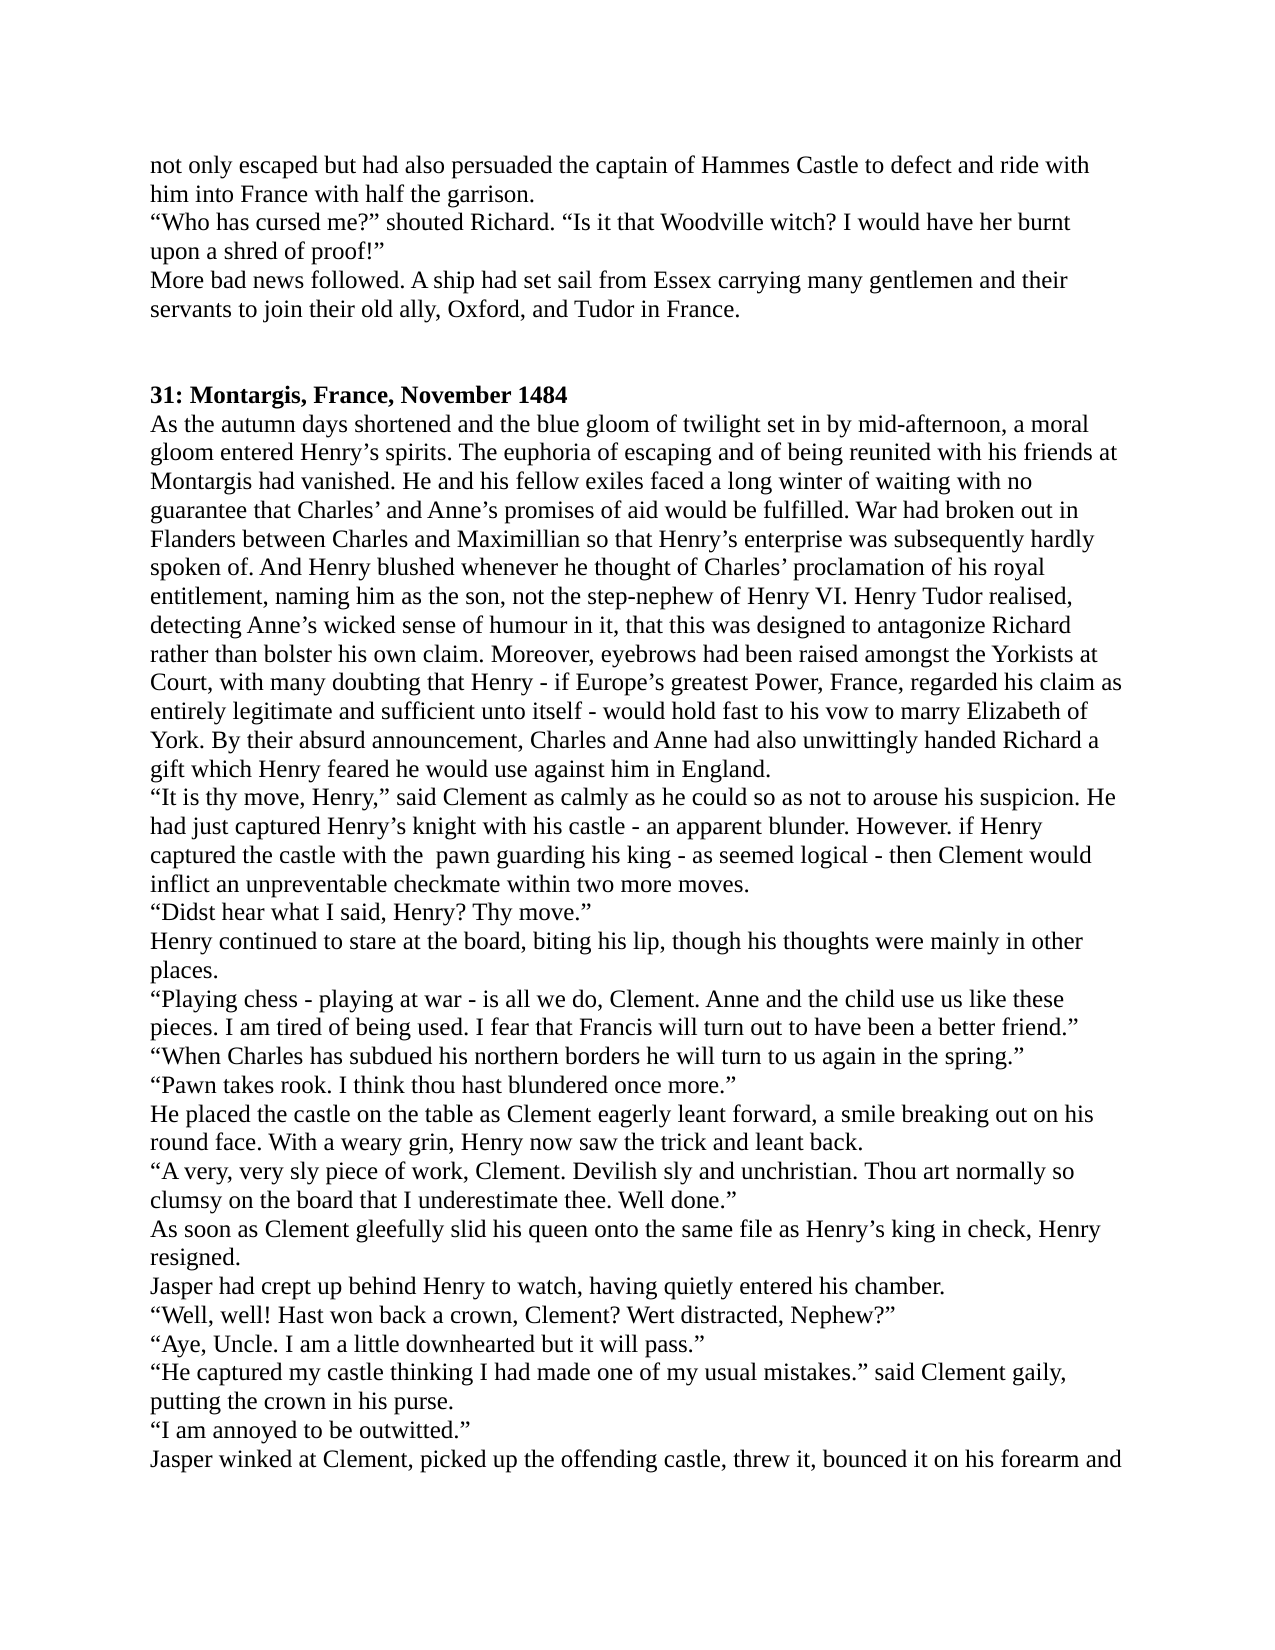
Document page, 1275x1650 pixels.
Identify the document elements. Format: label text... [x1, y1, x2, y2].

text “When Charles has subdued his northern borders he will turn to us again in the spring.” [150, 1041, 1125, 1070]
text Jasper had crept up behind Henry to watch, having quietly entered his chamber. [150, 1271, 1125, 1300]
text “He captured my castle thinking I had made one of my usual mistakes.” said Clement gaily, putting the crown in his purse. [150, 1357, 1125, 1415]
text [150, 150, 1125, 207]
text “A very, very sly piece of work, Clement. Devilish sly and unchristian. Thou art normally so clumsy on the board that I underestimate thee. Well done.” [150, 1156, 1125, 1214]
text Henry continued to stare at the board, biting his lip, though his thoughts were mainly in other places. [150, 926, 1125, 984]
text “Aye, Uncle. I am a little downhearted but it will pass.” [150, 1329, 1125, 1357]
text “Playing chess - playing at war - is all we do, Clement. Anne and the child use us like these pieces. I am tired of being used. I fear that Francis will turn out to have been a better friend.” [150, 984, 1125, 1041]
text He placed the castle on the table as Clement eagerly leant forward, a smile breaking out on his round face. With a weary grin, Henry now saw the trick and leant back. [150, 1099, 1125, 1156]
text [150, 1444, 1125, 1472]
text 31: Montargis, France, November 1484 [150, 380, 1125, 409]
text “Who has cursed me?” shouted Richard. “Is it that Woodville witch? I would have her burnt upon a shred of proof!” [150, 207, 1125, 265]
text “Didst hear what I said, Henry? Thy move.” [150, 897, 1125, 926]
text As the autumn days shortened and the blue gloom of twilight set in by mid-afternoon, a moral gloom entered Henry’s spirits. The euphoria of escaping and of being reunited with his friends at Montargis had vanished. He and his fellow exiles faced a long winter of waiting with no guarantee that Charles’ and Anne’s promises of aid would be fulfilled. War had broken out in Flanders between Charles and Maximillian so that Henry’s enterprise was subsequently hardly spoken of. And Henry blushed whenever he thought of Charles’ proclamation of his royal entitlement, naming him as the son, not the step-nephew of Henry VI. Henry Tudor realised, detecting Anne’s wicked sense of humour in it, that this was designed to antagonize Richard rather than bolster his own claim. Moreover, eyebrows had been raised amongst the Yorkists at Court, with many doubting that Henry - if Europe’s greatest Power, France, regarded his claim as entirely legitimate and sufficient unto itself - would hold fast to his vow to marry Elizabeth of York. By their absurd announcement, Charles and Anne had also unwittingly handed Richard a gift which Henry feared he would use against him in England. [150, 409, 1125, 782]
text More bad news followed. A ship had set sail from Essex carrying many gentlemen and their servants to join their old ally, Oxford, and Tudor in France. [150, 265, 1125, 322]
text “I am annoyed to be outwitted.” [150, 1415, 1125, 1444]
text “Well, well! Hast won back a crown, Clement? Wert distracted, Nephew?” [150, 1300, 1125, 1329]
text “It is thy move, Henry,” said Clement as calmly as he could so as not to arouse his suspicion. He had just captured Henry’s knight with his castle - an apparent blunder. However. if Henry captured the castle with the pawn guarding his king - as seemed logical - then Clement would inflict an unpreventable checkmate within two more moves. [150, 782, 1125, 897]
text “Pawn takes rook. I think thou hast blundered once more.” [150, 1070, 1125, 1099]
text As soon as Clement gleefully slid his queen onto the same file as Henry’s king in check, Henry resigned. [150, 1214, 1125, 1271]
